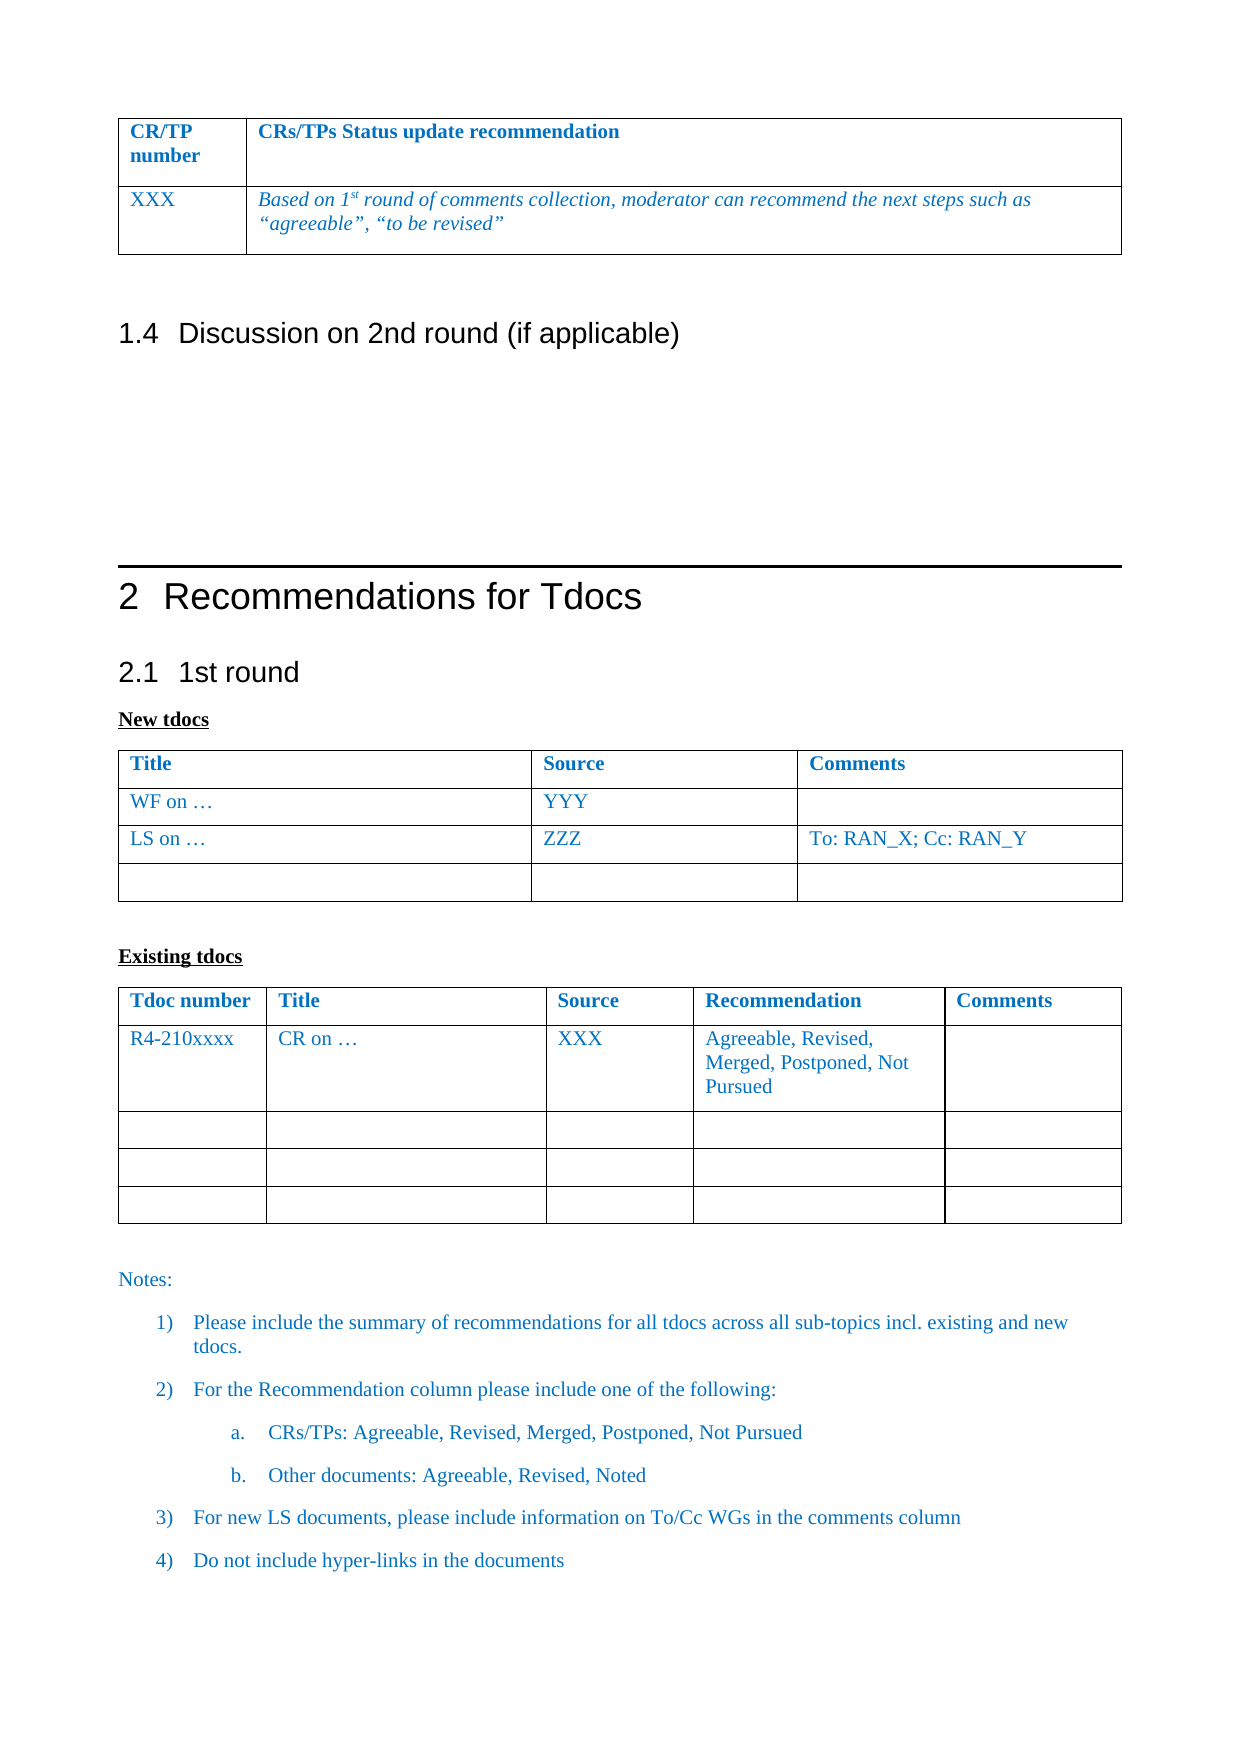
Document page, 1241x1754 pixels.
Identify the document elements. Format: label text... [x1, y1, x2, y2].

subtitle 1st round [118, 655, 1122, 688]
table_cell [532, 864, 797, 901]
table_cell [798, 789, 1122, 825]
table_cell ZZZ [532, 826, 797, 863]
table_header Title [119, 751, 531, 788]
table_cell LS on … [119, 826, 531, 863]
table_header Title [267, 988, 546, 1025]
table_cell [267, 1149, 546, 1186]
table_cell [694, 1187, 944, 1223]
table_cell [946, 1187, 1121, 1223]
list Please include the summary of recommendations for all tdocs across all sub-topics incl. existing and new tdocs. [156, 1310, 1122, 1358]
table_header Source [547, 988, 693, 1025]
table_cell [798, 864, 1122, 901]
list Other documents: Agreeable, Revised, Noted [231, 1462, 1122, 1487]
table_cell [119, 1112, 266, 1148]
table_cell WF on … [119, 789, 531, 825]
table_cell R4-210xxxx [119, 1026, 266, 1111]
table_cell To: RAN_X; Cc: RAN_Y [798, 826, 1122, 863]
text New tdocs [118, 707, 1122, 731]
table_cell XXX [547, 1026, 693, 1111]
table_cell [547, 1187, 693, 1223]
table_header CR/TP number [119, 119, 246, 186]
table_header Recommendation [694, 988, 944, 1025]
list CRs/TPs: Agreeable, Revised, Merged, Postponed, Not Pursued [231, 1420, 1122, 1444]
table_cell CR on … [267, 1026, 546, 1111]
table_cell [694, 1112, 944, 1148]
list For the Recommendation column please include one of the following: [156, 1377, 1122, 1401]
text Existing tdocs [118, 944, 1122, 968]
list Do not include hyper-links in the documents [156, 1548, 1122, 1572]
text Notes: [118, 1267, 1122, 1291]
table_header Comments [946, 988, 1121, 1025]
table_cell Based on 1st round of comments collection, moderator can recommend the next steps such as “agreeable”, “to be revised” [247, 187, 1121, 254]
table_cell YYY [532, 789, 797, 825]
table_cell [946, 1026, 1121, 1111]
table_header Tdoc number [119, 988, 266, 1025]
table_cell [119, 1187, 266, 1223]
table_header Comments [798, 751, 1122, 788]
list For new LS documents, please include information on To/Cc WGs in the comments column [156, 1505, 1122, 1529]
table_cell [119, 1149, 266, 1186]
subtitle Discussion on 2nd round (if applicable) [118, 316, 1122, 350]
table_cell [547, 1112, 693, 1148]
table_cell [267, 1187, 546, 1223]
table_header Source [532, 751, 797, 788]
table_cell [547, 1149, 693, 1186]
table_cell [946, 1149, 1121, 1186]
table_cell Agreeable, Revised, Merged, Postponed, Not Pursued [694, 1026, 944, 1111]
table_cell XXX [119, 187, 246, 254]
table_cell [267, 1112, 546, 1148]
table_cell [946, 1112, 1121, 1148]
table_header CRs/TPs Status update recommendation [247, 119, 1121, 186]
subtitle Recommendations for Tdocs [118, 568, 1122, 617]
table_cell [694, 1149, 944, 1186]
table_cell [119, 864, 531, 901]
